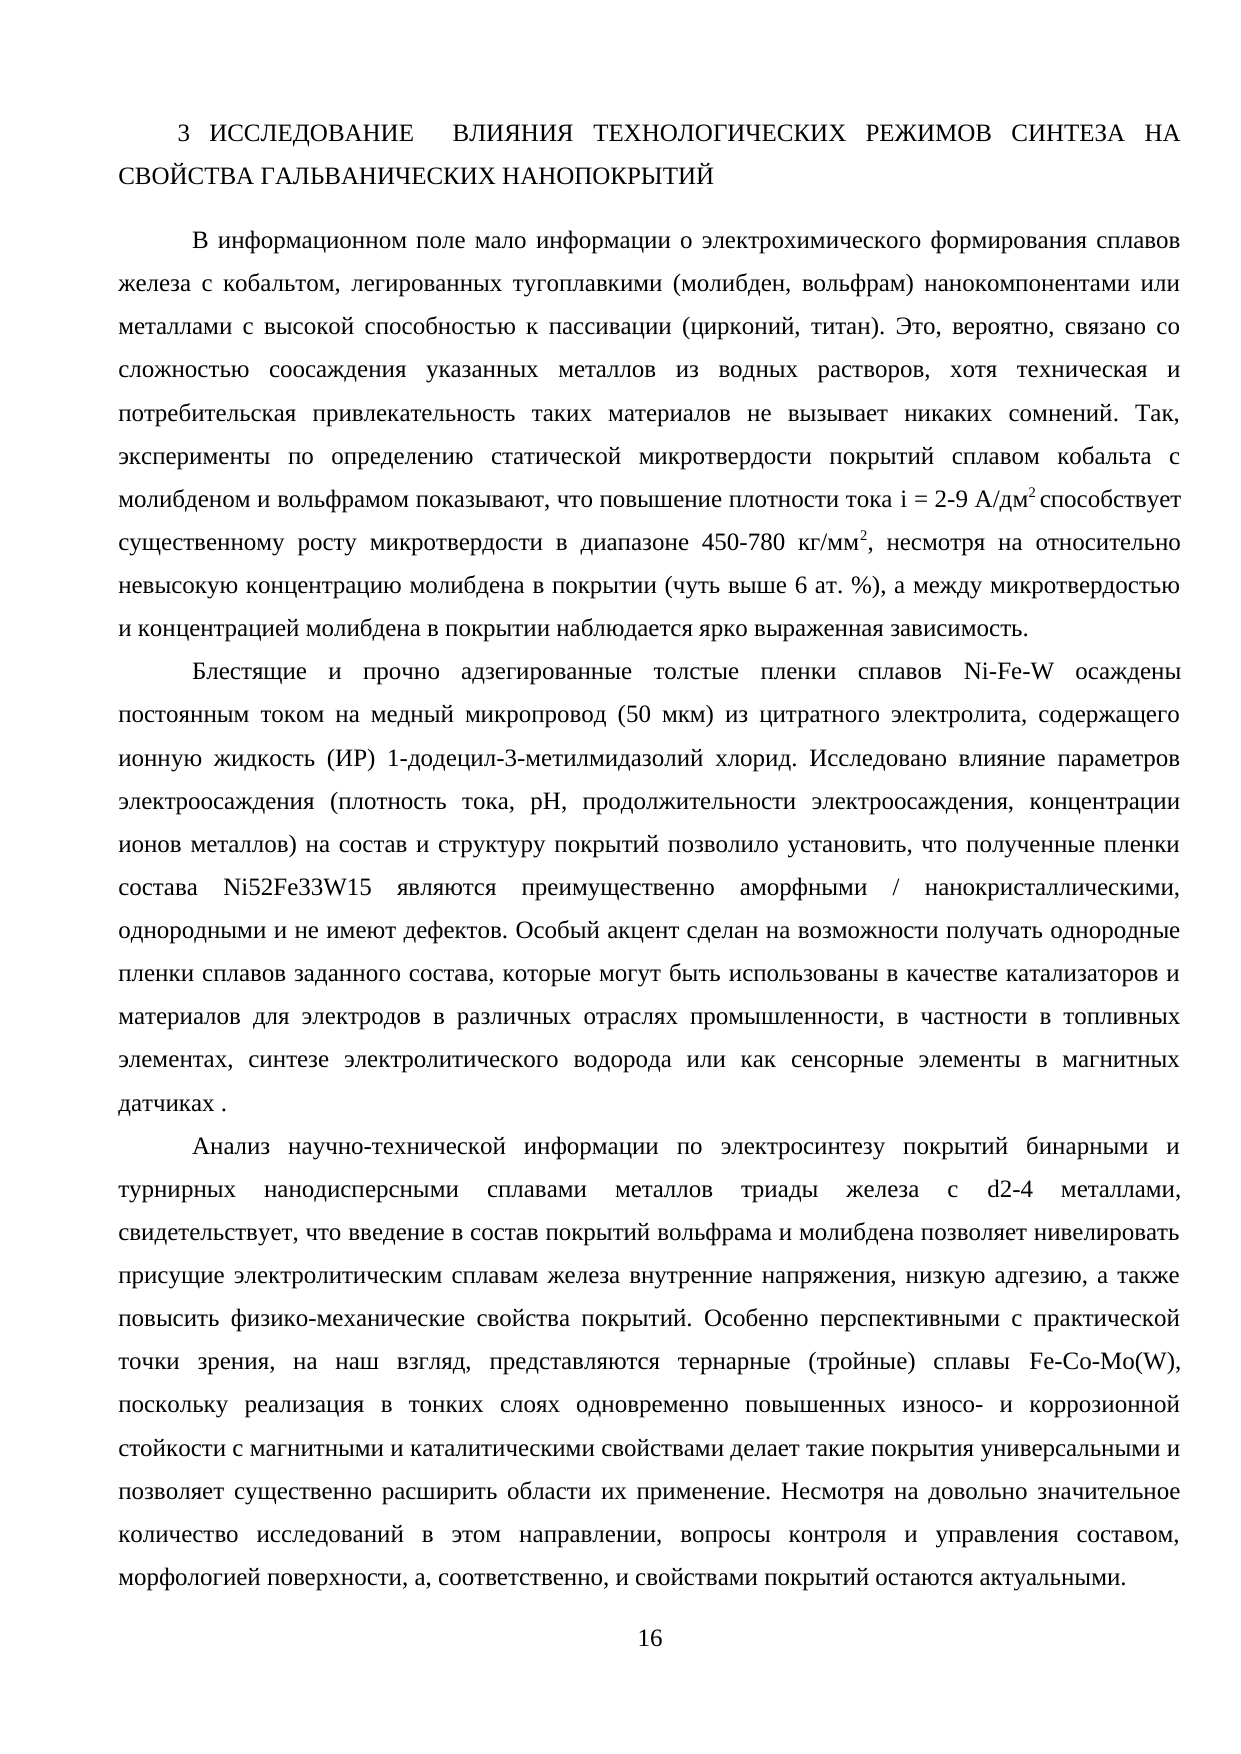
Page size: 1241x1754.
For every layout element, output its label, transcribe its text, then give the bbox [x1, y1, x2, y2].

text 3 ИССЛЕДОВАНИЕ ВЛИЯНИЯ ТЕХНОЛОГИЧЕСКИХ РЕЖИМОВ СИНТЕЗА НА СВОЙСТВА ГАЛЬВАНИЧЕСКИХ НАНОПОКРЫТИЙ [118, 118, 1181, 190]
text Блестящие и прочно адзегированные толстые пленки сплавов Ni-Fe-W осаждены постоянным током на медный микропровод (50 мкм) из цитратного электролита, содержащего ионную жидкость (ИР) 1-додецил-3-метилмидазолий хлорид. Исследовано влияние параметров электроосаждения (плотность тока, рН, продолжительности электроосаждения, концентрации ионов металлов) на состав и структуру покрытий позволило установить, что полученные пленки состава Ni52Fe33W15 являются преимущественно аморфными / нанокристаллическими, однородными и не имеют дефектов. Особый акцент сделан на возможности получать однородные пленки сплавов заданного состава, которые могут быть использованы в качестве катализаторов и материалов для электродов в различных отраслях промышленности, в частности в топливных элементах, синтезе электролитического водорода или как сенсорные элементы в магнитных датчиках . [118, 656, 1181, 1116]
text Анализ научно-технической информации по электросинтезу покрытий бинарными и турнирных нанодисперсными сплавами металлов триады железа с d2-4 металлами, свидетельствует, что введение в состав покрытий вольфрама и молибдена позволяет нивелировать присущие электролитическим сплавам железа внутренние напряжения, низкую адгезию, а также повысить физико-механические свойства покрытий. Особенно перспективными с практической точки зрения, на наш взгляд, представляются тернарные (тройные) сплавы Fe-Co-Mo(W), поскольку реализация в тонких слоях одновременно повышенных износо- и коррозионной стойкости с магнитными и каталитическими свойствами делает такие покрытия универсальными и позволяет существенно расширить области их применение. Несмотря на довольно значительное количество исследований в этом направлении, вопросы контроля и управления составом, морфологией поверхности, а, соответственно, и свойствами покрытий остаются актуальными. [118, 1131, 1181, 1591]
text В информационном поле мало информации о электрохимического формирования сплавов железа с кобальтом, легированных тугоплавкими (молибден, вольфрам) нанокомпонентами или металлами с высокой способностью к пассивации (цирконий, титан). Это, вероятно, связано со сложностью соосаждения указанных металлов из водных растворов, хотя техническая и потребительская привлекательность таких материалов не вызывает никаких сомнений. Так, эксперименты по определению статической микротвердости покрытий сплавом кобальта с молибденом и вольфрамом показывают, что повышение плотности тока i = 2-9 А/дм2 способствует существенному росту микротвердости в диапазоне 450-780 кг/мм2, несмотря на относительно невысокую концентрацию молибдена в покрытии (чуть выше 6 ат. %), а между микротвердостью и концентрацией молибдена в покрытии наблюдается ярко выраженная зависимость. [118, 225, 1181, 642]
